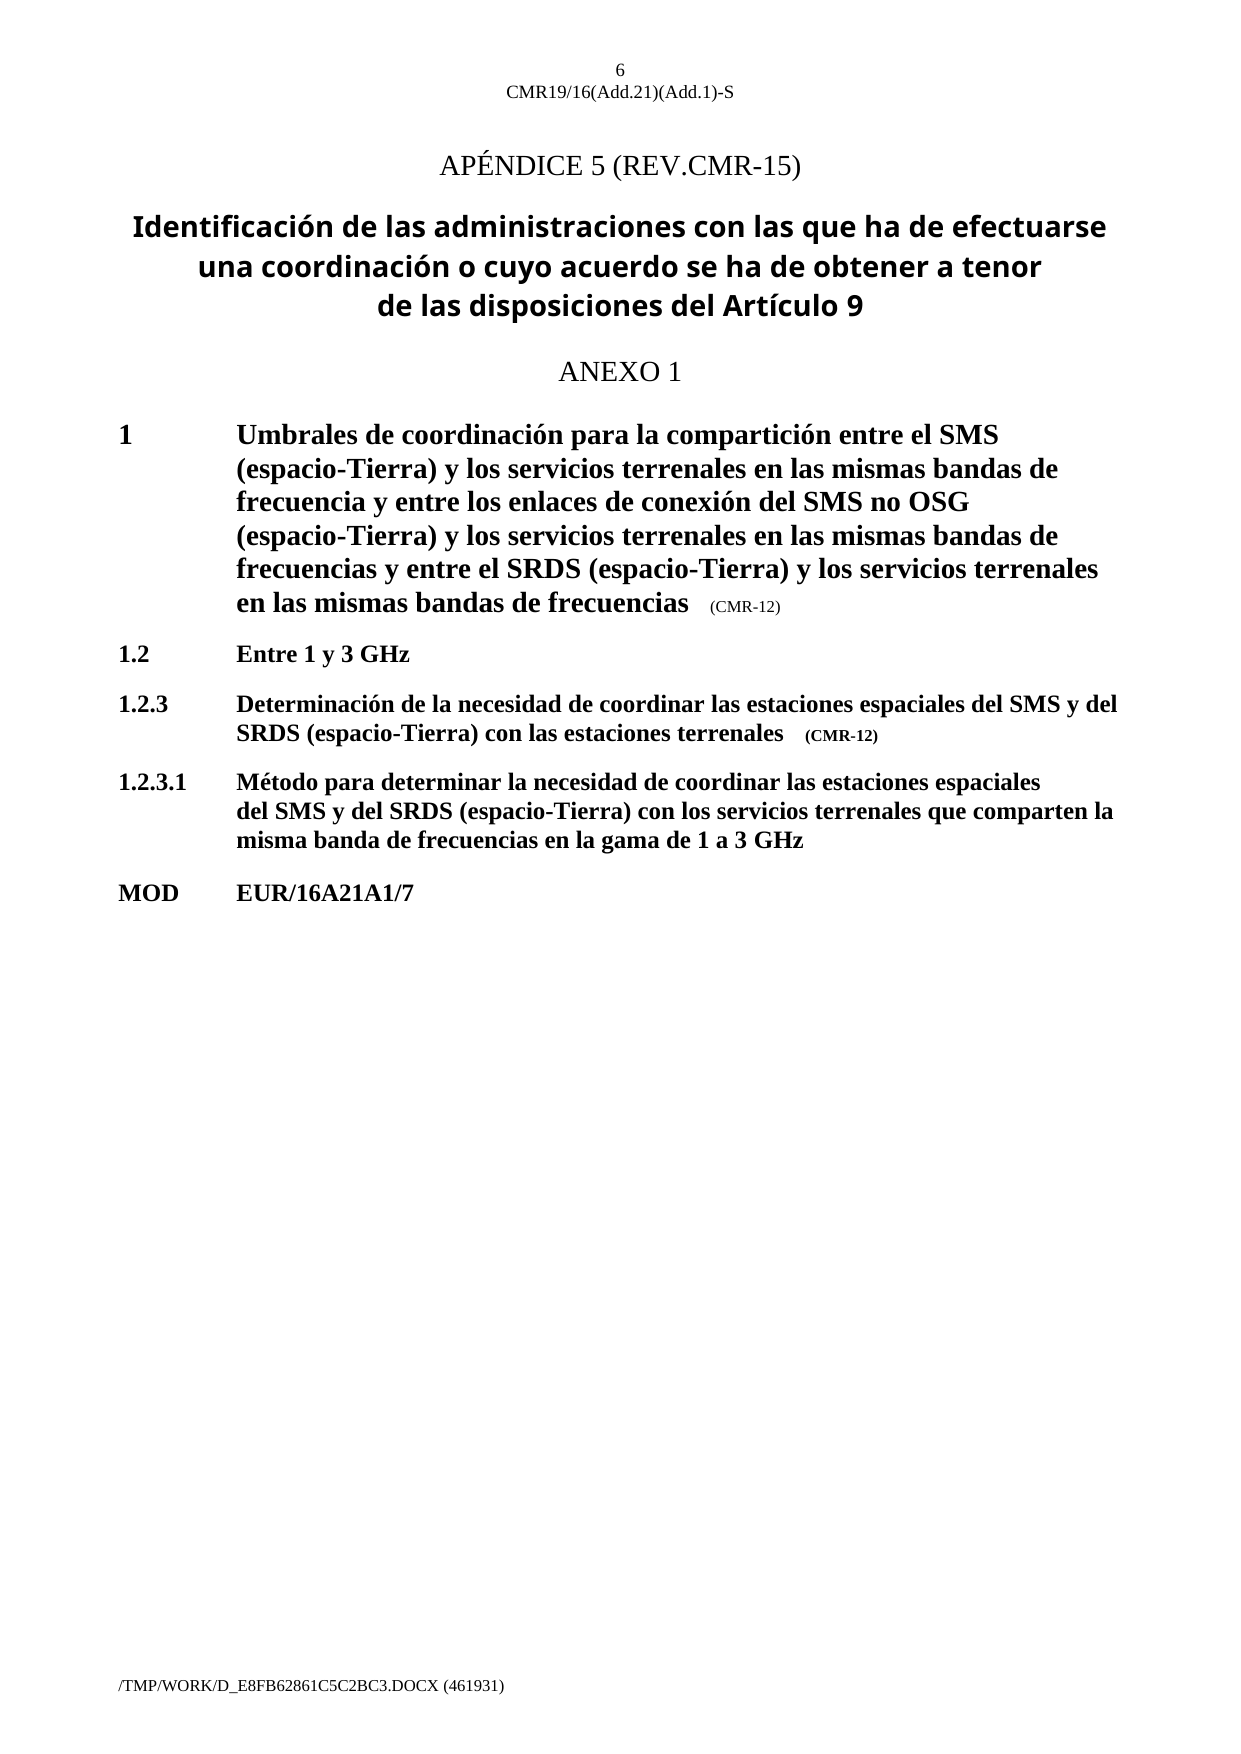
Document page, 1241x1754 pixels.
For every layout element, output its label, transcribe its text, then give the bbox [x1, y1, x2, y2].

subtitle 1.2.3 Determinación de la necesidad de coordinar las estaciones espaciales del SMS y del SRDS (espacio-Tierra) con las estaciones terrenales (CMR-12) [118, 689, 1122, 746]
text APÉNDICE 5 (REV.CMR-15) [118, 148, 1122, 181]
text MOD EUR/16A21A1/7 [118, 878, 1122, 907]
text ANEXO 1 [118, 354, 1122, 388]
subtitle 1.2 Entre 1 y 3 GHz [118, 639, 1122, 668]
subtitle 1 Umbrales de coordinación para la compartición entre el SMS (espacio-Tierra) y los servicios terrenales en las mismas bandas de frecuencia y entre los enlaces de conexión del SMS no OSG (espacio-Tierra) y los servicios terrenales en las mismas bandas de frecuencias y entre el SRDS (espacio-Tierra) y los servicios terrenales en las mismas bandas de frecuencias (CMR-12) [118, 417, 1122, 618]
title Identificación de las administraciones con las que ha de efectuarse una coordinación o cuyo acuerdo se ha de obtener a tenor de las disposiciones del Artículo 9 [118, 206, 1122, 325]
subtitle 1.2.3.1 Método para determinar la necesidad de coordinar las estaciones espaciales del SMS y del SRDS (espacio-Tierra) con los servicios terrenales que comparten la misma banda de frecuencias en la gama de 1 a 3 GHz [118, 767, 1122, 853]
